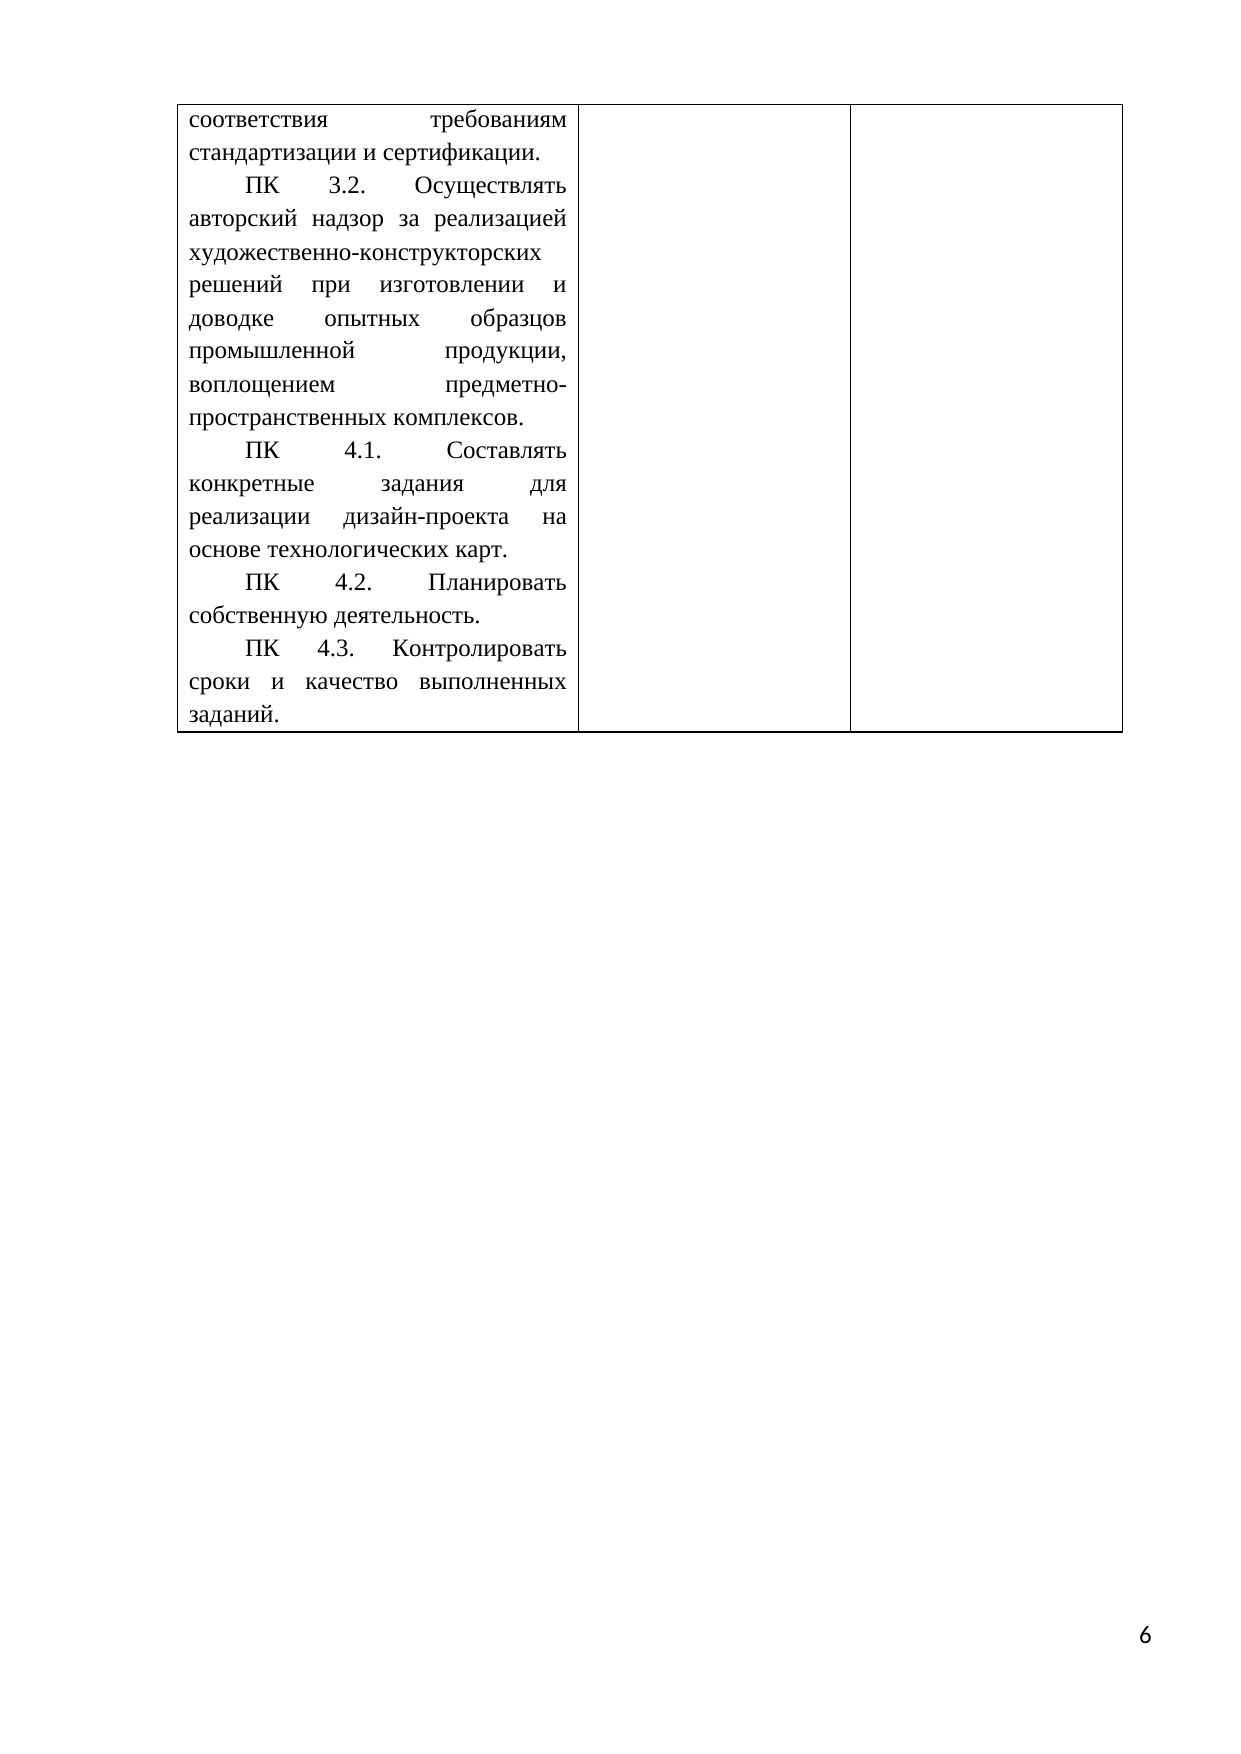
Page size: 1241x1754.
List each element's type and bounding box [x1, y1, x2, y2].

table_cell [178, 105, 578, 731]
table_cell [579, 105, 850, 731]
table_cell [851, 105, 1122, 731]
